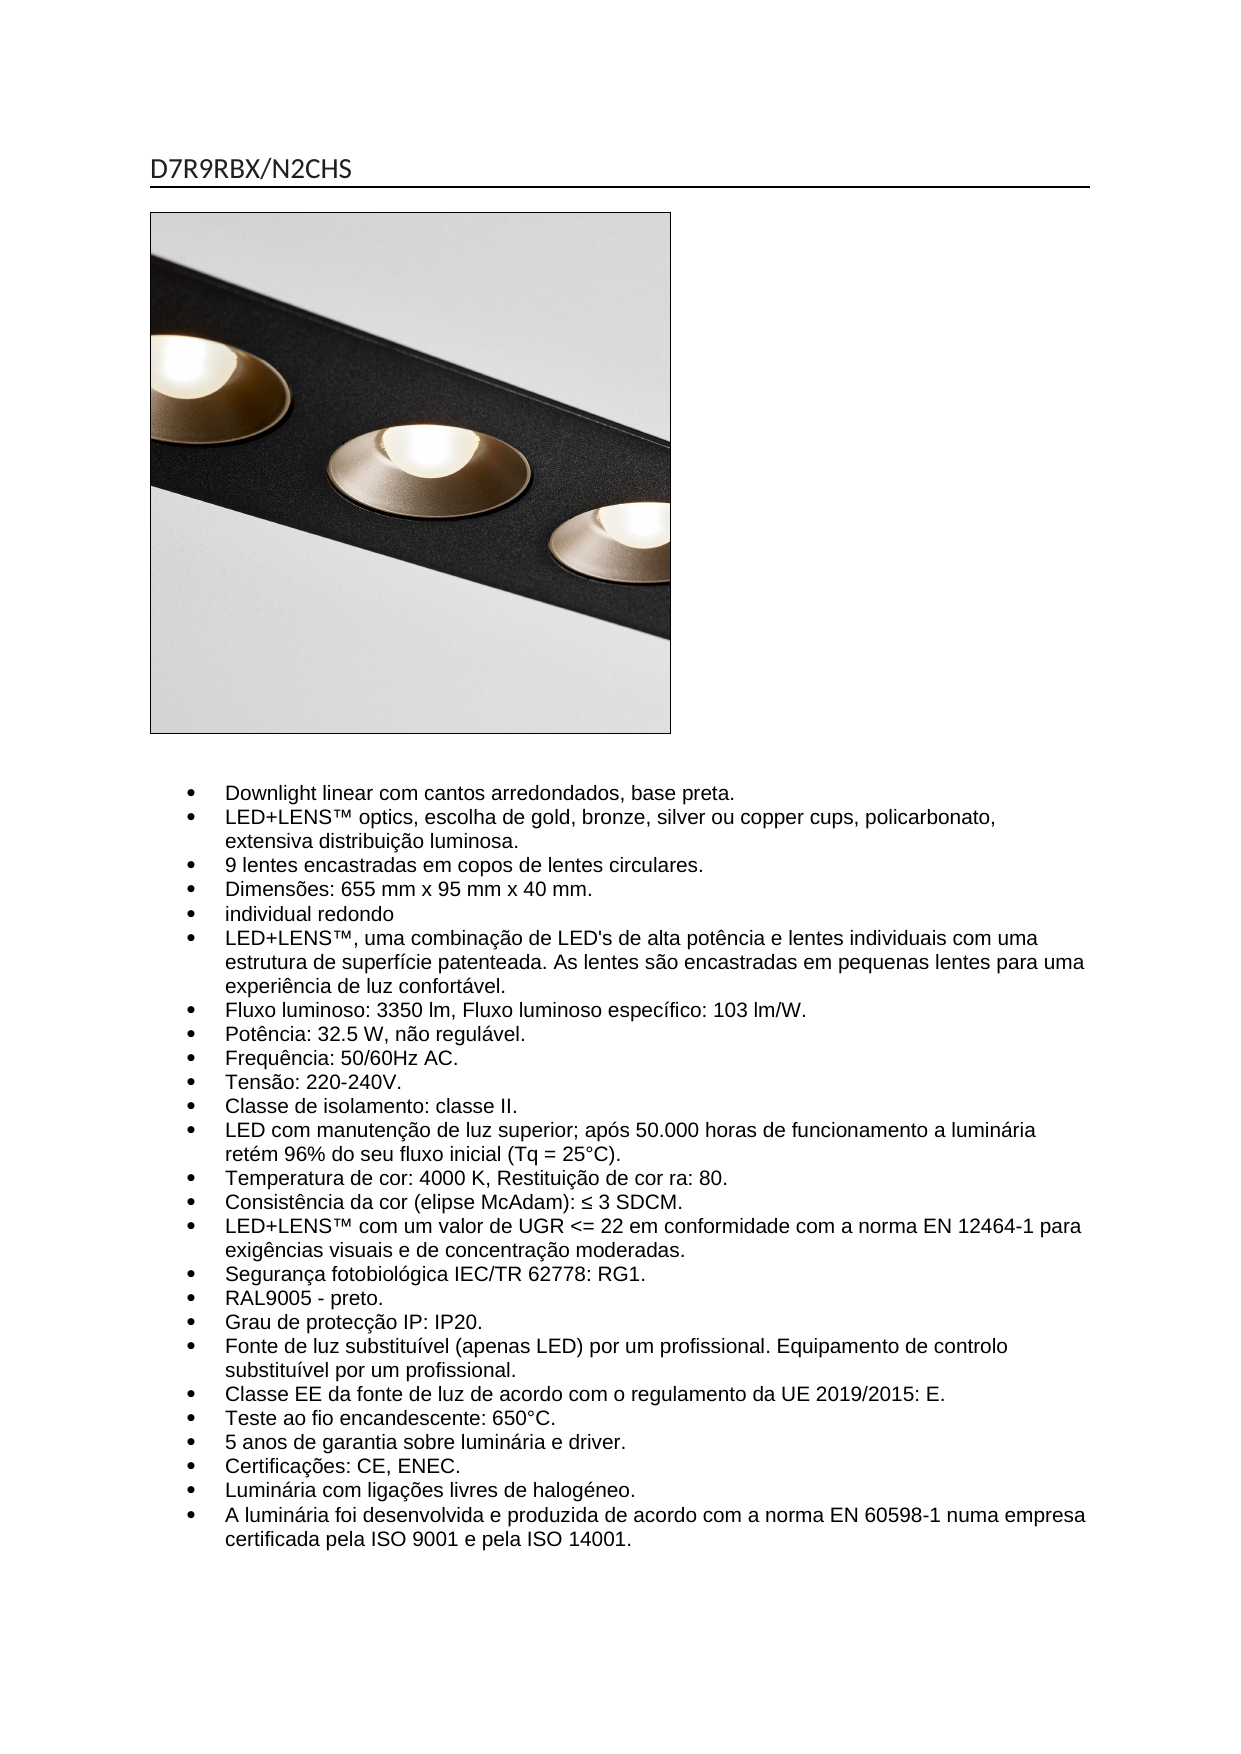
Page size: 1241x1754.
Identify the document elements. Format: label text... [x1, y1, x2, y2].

list RAL9005 - preto. [187, 1286, 1090, 1310]
list Temperatura de cor: 4000 K, Restituição de cor ra: 80. [187, 1166, 1090, 1190]
list Downlight linear com cantos arredondados, base preta. [187, 781, 1090, 805]
list Teste ao fio encandescente: 650°C. [187, 1406, 1090, 1430]
list Certificações: CE, ENEC. [187, 1454, 1090, 1478]
list individual redondo [187, 901, 1090, 925]
list Potência: 32.5 W, não regulável. [187, 1021, 1090, 1046]
list Classe EE da fonte de luz de acordo com o regulamento da UE 2019/2015: E. [187, 1382, 1090, 1406]
list Grau de protecção IP: IP20. [187, 1310, 1090, 1334]
list A luminária foi desenvolvida e produzida de acordo com a norma EN 60598-1 numa empresa certificada pela ISO 9001 e pela ISO 14001. [187, 1502, 1090, 1550]
list Consistência da cor (elipse McAdam): ≤ 3 SDCM. [187, 1190, 1090, 1214]
list LED+LENS™, uma combinação de LED's de alta potência e lentes individuais com uma estrutura de superfície patenteada. As lentes são encastradas em pequenas lentes para uma experiência de luz confortável. [187, 925, 1090, 997]
picture [151, 213, 670, 733]
list LED+LENS™ optics, escolha de gold, bronze, silver ou copper cups, policarbonato, extensiva distribuição luminosa. [187, 805, 1090, 853]
list Tensão: 220-240V. [187, 1069, 1090, 1094]
list Fonte de luz substituível (apenas LED) por um profissional. Equipamento de controlo substituível por um profissional. [187, 1334, 1090, 1382]
list Frequência: 50/60Hz AC. [187, 1046, 1090, 1069]
text D7R9RBX/N2CHS [150, 150, 1090, 186]
list Dimensões: 655 mm x 95 mm x 40 mm. [187, 877, 1090, 901]
list Classe de isolamento: classe II. [187, 1094, 1090, 1118]
list Segurança fotobiológica IEC/TR 62778: RG1. [187, 1262, 1090, 1286]
list 9 lentes encastradas em copos de lentes circulares. [187, 853, 1090, 877]
list LED+LENS™ com um valor de UGR <= 22 em conformidade com a norma EN 12464-1 para exigências visuais e de concentração moderadas. [187, 1214, 1090, 1262]
list 5 anos de garantia sobre luminária e driver. [187, 1430, 1090, 1454]
list Luminária com ligações livres de halogéneo. [187, 1478, 1090, 1502]
list Fluxo luminoso: 3350 lm, Fluxo luminoso específico: 103 lm/W. [187, 997, 1090, 1021]
list LED com manutenção de luz superior; após 50.000 horas de funcionamento a luminária retém 96% do seu fluxo inicial (Tq = 25°C). [187, 1118, 1090, 1166]
